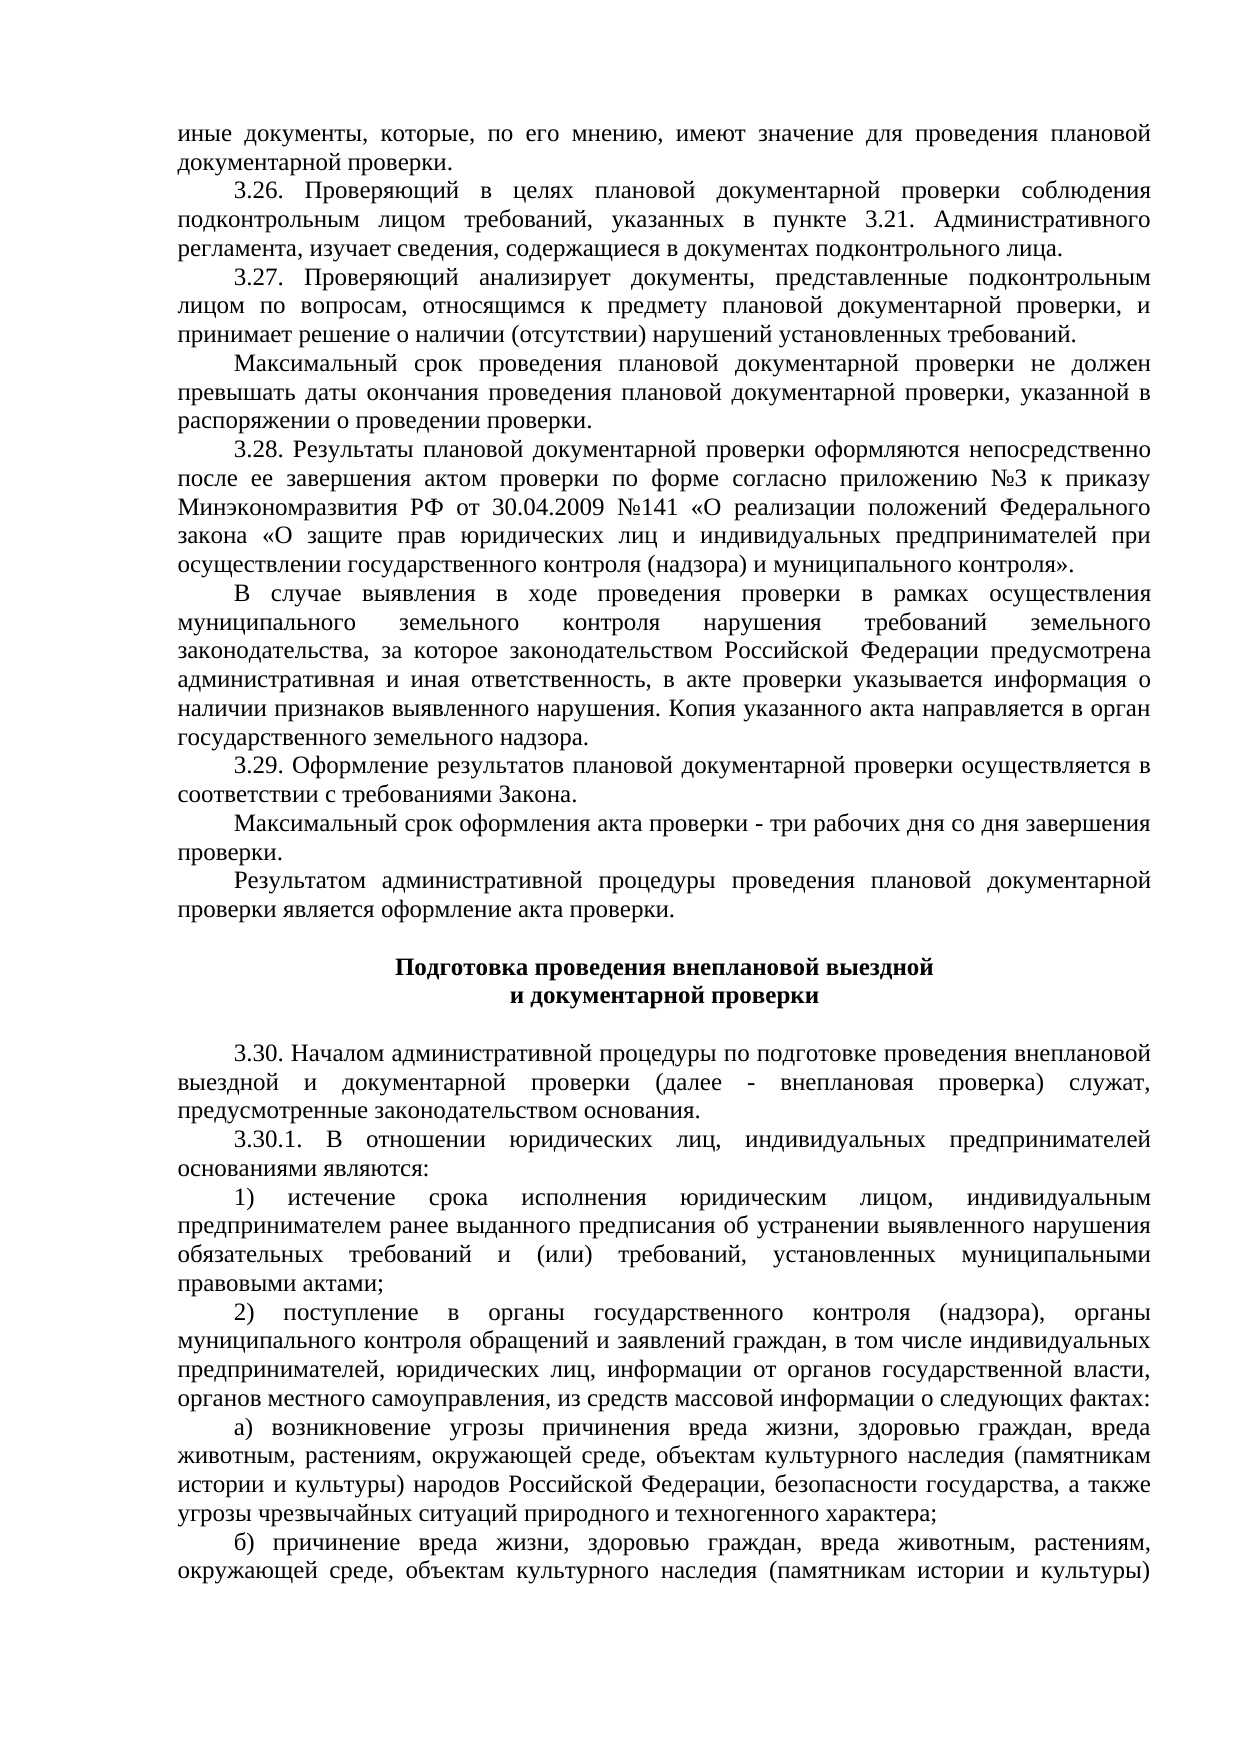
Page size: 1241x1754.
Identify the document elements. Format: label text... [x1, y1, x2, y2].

text а) возникновение угрозы причинения вреда жизни, здоровью граждан, вреда животным, растениям, окружающей среде, объектам культурного наследия (памятникам истории и культуры) народов Российской Федерации, безопасности государства, а также угрозы чрезвычайных ситуаций природного и техногенного характера; [177, 1412, 1152, 1527]
text 3.28. Результаты плановой документарной проверки оформляются непосредственно после ее завершения актом проверки по форме согласно приложению №3 к приказу Минэкономразвития РФ от 30.04.2009 №141 «О реализации положений Федерального закона «О защите прав юридических лиц и индивидуальных предпринимателей при осуществлении государственного контроля (надзора) и муниципального контроля». [177, 434, 1152, 578]
text и документарной проверки [177, 981, 1152, 1009]
text 3.27. Проверяющий анализирует документы, представленные подконтрольным лицом по вопросам, относящимся к предмету плановой документарной проверки, и принимает решение о наличии (отсутствии) нарушений установленных требований. [177, 262, 1152, 348]
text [177, 118, 1152, 176]
text 3.30.1. В отношении юридических лиц, индивидуальных предпринимателей основаниями являются: [177, 1124, 1152, 1182]
text 2) поступление в органы государственного контроля (надзора), органы муниципального контроля обращений и заявлений граждан, в том числе индивидуальных предпринимателей, юридических лиц, информации от органов государственной власти, органов местного самоуправления, из средств массовой информации о следующих фактах: [177, 1297, 1152, 1412]
text 3.26. Проверяющий в целях плановой документарной проверки соблюдения подконтрольным лицом требований, указанных в пункте 3.21. Административного регламента, изучает сведения, содержащиеся в документах подконтрольного лица. [177, 176, 1152, 262]
text Подготовка проведения внеплановой выездной [177, 952, 1152, 981]
text Результатом административной процедуры проведения плановой документарной проверки является оформление акта проверки. [177, 866, 1152, 923]
text 3.29. Оформление результатов плановой документарной проверки осуществляется в соответствии с требованиями Закона. [177, 751, 1152, 808]
text Максимальный срок оформления акта проверки - три рабочих дня со дня завершения проверки. [177, 808, 1152, 866]
text В случае выявления в ходе проведения проверки в рамках осуществления муниципального земельного контроля нарушения требований земельного законодательства, за которое законодательством Российской Федерации предусмотрена административная и иная ответственность, в акте проверки указывается информация о наличии признаков выявленного нарушения. Копия указанного акта направляется в орган государственного земельного надзора. [177, 578, 1152, 751]
text 3.30. Началом административной процедуры по подготовке проведения внеплановой выездной и документарной проверки (далее - внеплановая проверка) служат, предусмотренные законодательством основания. [177, 1038, 1152, 1124]
text 1) истечение срока исполнения юридическим лицом, индивидуальным предпринимателем ранее выданного предписания об устранении выявленного нарушения обязательных требований и (или) требований, установленных муниципальными правовыми актами; [177, 1182, 1152, 1297]
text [177, 1527, 1152, 1584]
text Максимальный срок проведения плановой документарной проверки не должен превышать даты окончания проведения плановой документарной проверки, указанной в распоряжении о проведении проверки. [177, 348, 1152, 434]
